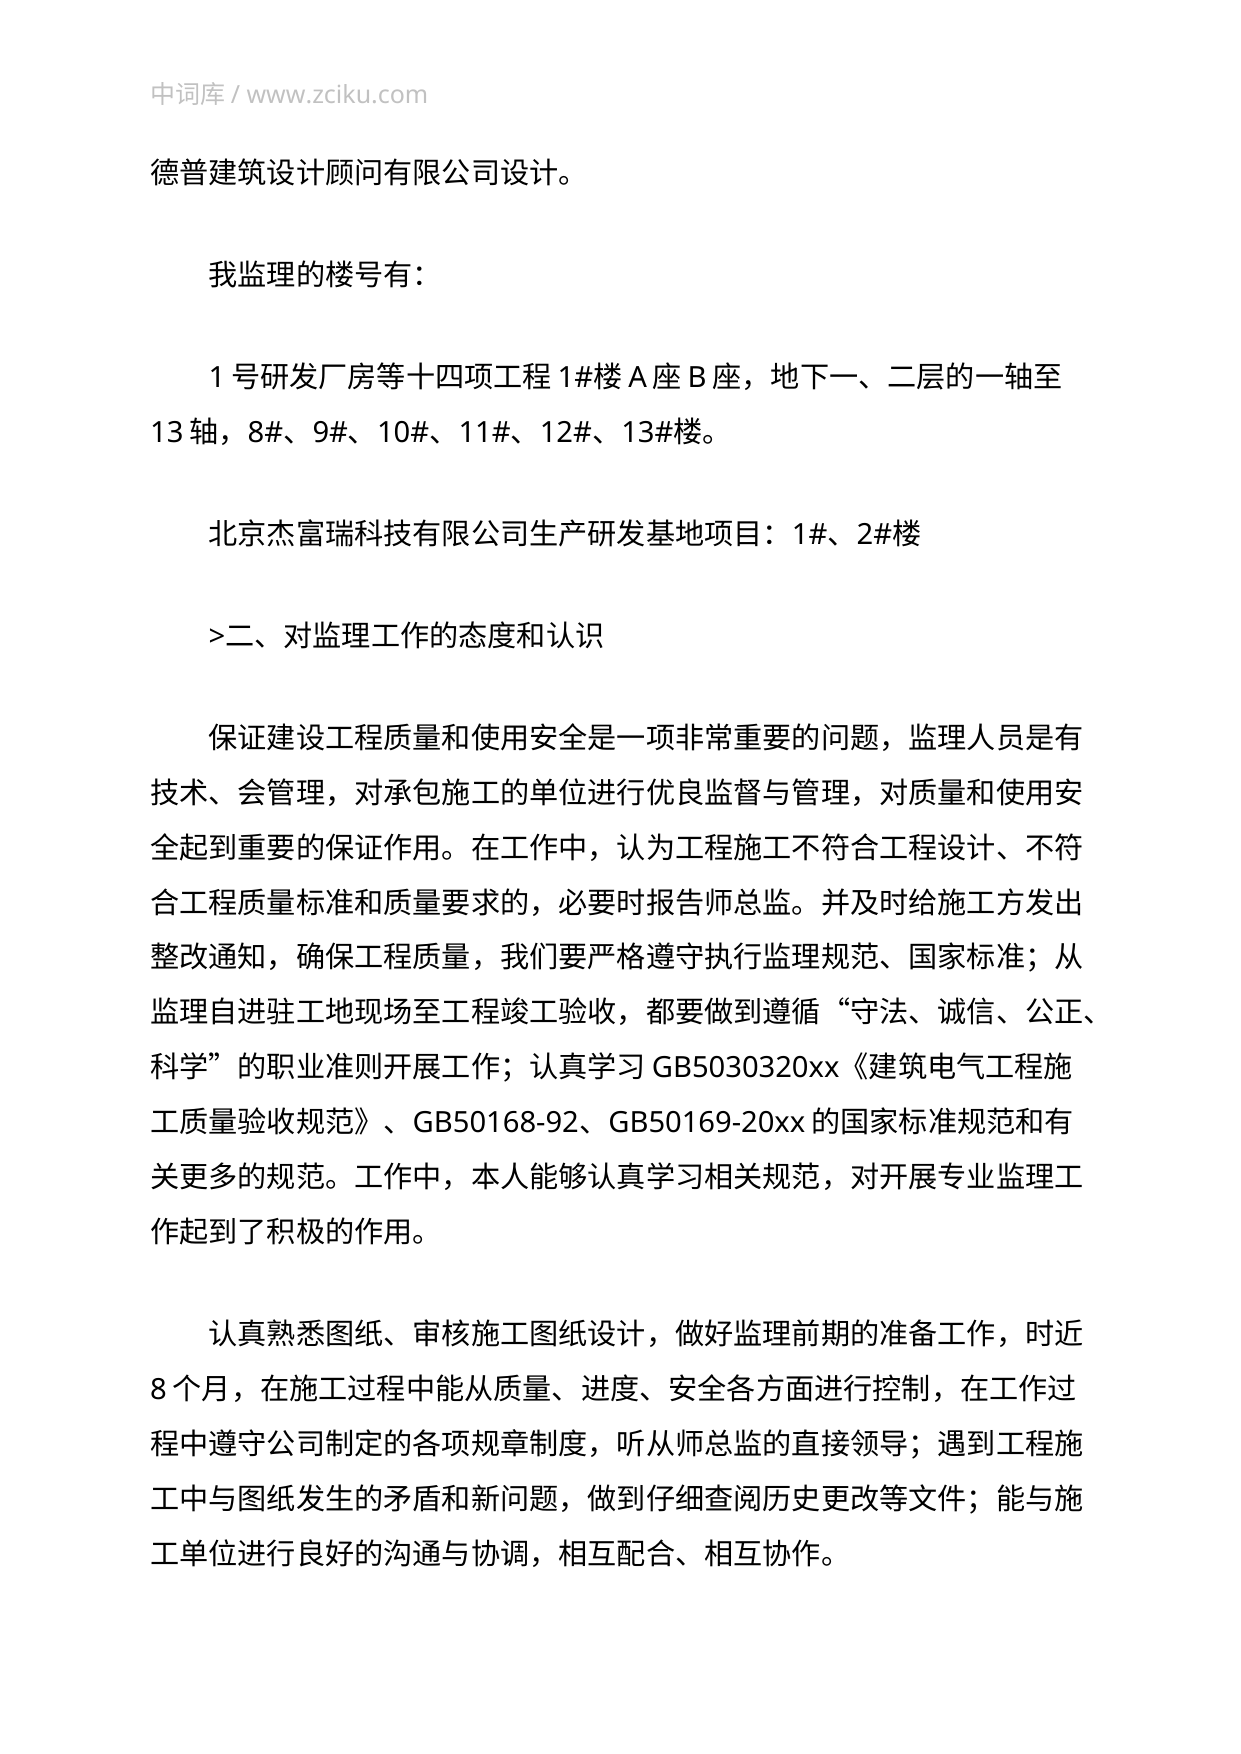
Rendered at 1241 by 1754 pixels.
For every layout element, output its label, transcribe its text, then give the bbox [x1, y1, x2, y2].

text 我监理的楼号有： [150, 252, 1090, 294]
text 保证建设工程质量和使用安全是一项非常重要的问题，监理人员是有技术、会管理，对承包施工的单位进行优良监督与管理，对质量和使用安全起到重要的保证作用。在工作中，认为工程施工不符合工程设计、不符合工程质量标准和质量要求的，必要时报告师总监。并及时给施工方发出整改通知，确保工程质量，我们要严格遵守执行监理规范、国家标准；从监理自进驻工地现场至工程竣工验收，都要做到遵循“守法、诚信、公正、科学”的职业准则开展工作；认真学习GB5030320xx《建筑电气工程施工质量验收规范》、GB50168-92、GB50169-20xx的国家标准规范和有关更多的规范。工作中，本人能够认真学习相关规范，对开展专业监理工作起到了积极的作用。 [150, 714, 1090, 1251]
text 北京杰富瑞科技有限公司生产研发基地项目：1#、2#楼 [150, 511, 1090, 553]
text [150, 150, 1090, 192]
text >二、对监理工作的态度和认识 [150, 612, 1090, 655]
text 1号研发厂房等十四项工程1#楼A座B座，地下一、二层的一轴至13轴，8#、9#、10#、11#、12#、13#楼。 [150, 353, 1090, 451]
text 认真熟悉图纸、审核施工图纸设计，做好监理前期的准备工作，时近8个月，在施工过程中能从质量、进度、安全各方面进行控制，在工作过程中遵守公司制定的各项规章制度，听从师总监的直接领导；遇到工程施工中与图纸发生的矛盾和新问题，做到仔细查阅历史更改等文件；能与施工单位进行良好的沟通与协调，相互配合、相互协作。 [150, 1311, 1090, 1572]
